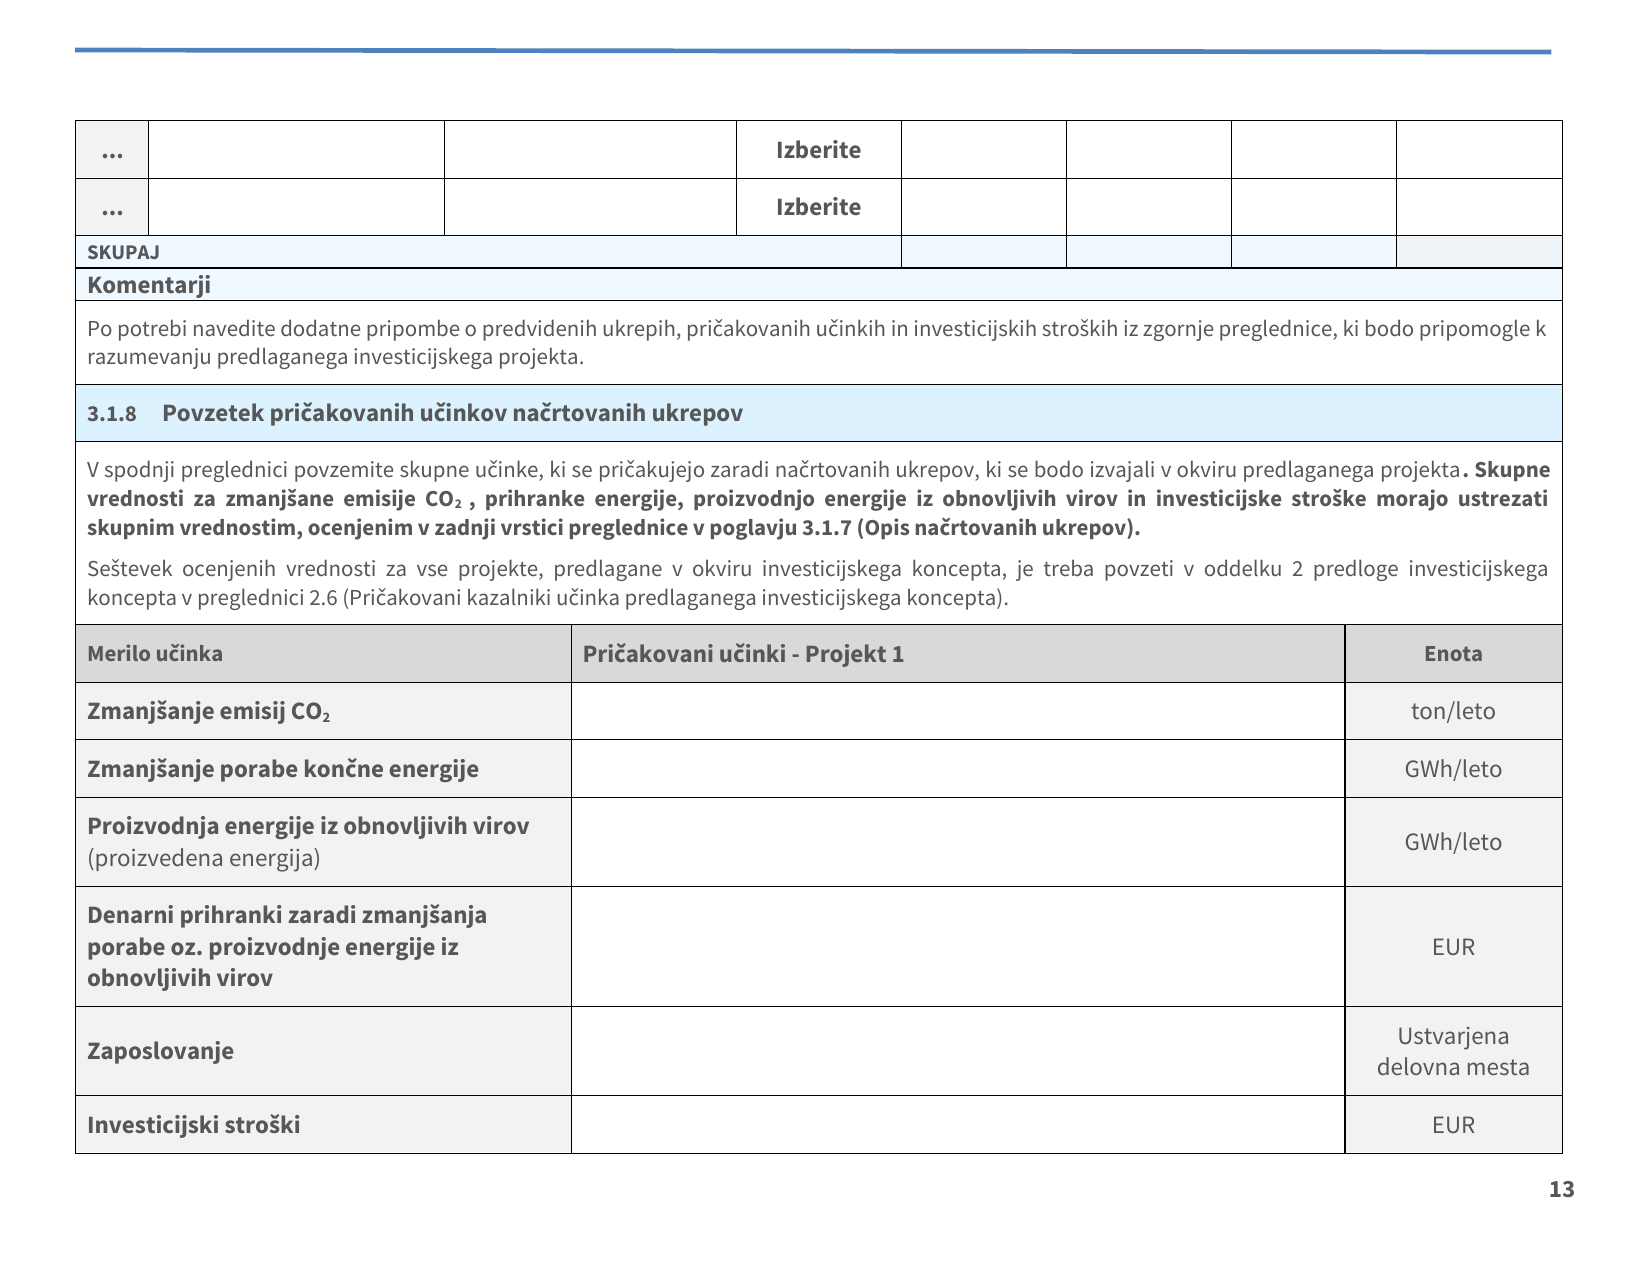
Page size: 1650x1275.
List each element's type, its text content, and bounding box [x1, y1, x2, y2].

table_cell Komentarji [76, 269, 1562, 300]
table_cell Zaposlovanje [76, 1007, 571, 1095]
table_cell Denarni prihranki zaradi zmanjšanja porabe oz. proizvodnje energije iz obnovljivih virov [76, 887, 571, 1006]
table_cell [902, 236, 1066, 267]
table_cell [149, 179, 444, 235]
table_cell Zmanjšanje porabe končne energije [76, 740, 571, 797]
table_cell Zmanjšanje emisij CO2 [76, 683, 571, 739]
table_cell ton/leto [1346, 683, 1562, 739]
table_cell [1397, 236, 1562, 267]
table_cell EUR [1346, 1096, 1562, 1152]
table_cell GWh/leto [1346, 798, 1562, 886]
table_cell [902, 179, 1066, 235]
table_cell [902, 121, 1066, 177]
table_cell [1067, 179, 1231, 235]
table_cell [572, 798, 1344, 886]
table_cell [149, 121, 444, 177]
table_cell ... [76, 121, 148, 177]
table_cell [1232, 236, 1396, 267]
table_cell [1232, 179, 1396, 235]
table_cell Proizvodnja energije iz obnovljivih virov (proizvedena energija) [76, 798, 571, 886]
table_cell [445, 179, 736, 235]
table_cell [1397, 179, 1562, 235]
table_cell Po potrebi navedite dodatne pripombe o predvidenih ukrepih, pričakovanih učinkih in investicijskih stroških iz zgornje preglednice, ki bodo pripomogle k razumevanju predlaganega investicijskega projekta. [76, 301, 1562, 384]
table_cell Pričakovani učinki - Projekt 1 [572, 625, 1344, 682]
table_cell V spodnji preglednici povzemite skupne učinke, ki se pričakujejo zaradi načrtovanih ukrepov, ki se bodo izvajali v okviru predlaganega projekta. Skupne vrednosti za zmanjšane emisije CO2 , prihranke energije, proizvodnjo energije iz obnovljivih virov in investicijske stroške morajo ustrezati skupnim vrednostim, ocenjenim v zadnji vrstici preglednice v poglavju 3.1.7 (Opis načrtovanih ukrepov). Seštevek ocenjenih vrednosti za vse projekte, predlagane v okviru investicijskega koncepta, je treba povzeti v oddelku 2 predloge investicijskega koncepta v preglednici 2.6 (Pričakovani kazalniki učinka predlaganega investicijskega koncepta). [76, 442, 1562, 624]
table_cell Ustvarjena delovna mesta [1346, 1007, 1562, 1095]
table_cell [1067, 236, 1231, 267]
table_cell Enota [1346, 625, 1562, 682]
table_cell SKUPAJ [76, 236, 901, 267]
table_cell [1232, 121, 1396, 177]
table_cell Merilo učinka [76, 625, 571, 682]
table_cell [572, 887, 1344, 1006]
table_cell EUR [1346, 887, 1562, 1006]
table_cell [572, 740, 1344, 797]
table_cell [445, 121, 736, 177]
table_cell [1067, 121, 1231, 177]
table_cell [572, 1007, 1344, 1095]
table_cell ... [76, 179, 148, 235]
table_cell [572, 683, 1344, 739]
table_cell Investicijski stroški [76, 1096, 571, 1152]
table_cell Povzetek pričakovanih učinkov načrtovanih ukrepov [76, 385, 1562, 441]
table_cell [1397, 121, 1562, 177]
table_cell GWh/leto [1346, 740, 1562, 797]
table_cell [572, 1096, 1344, 1152]
